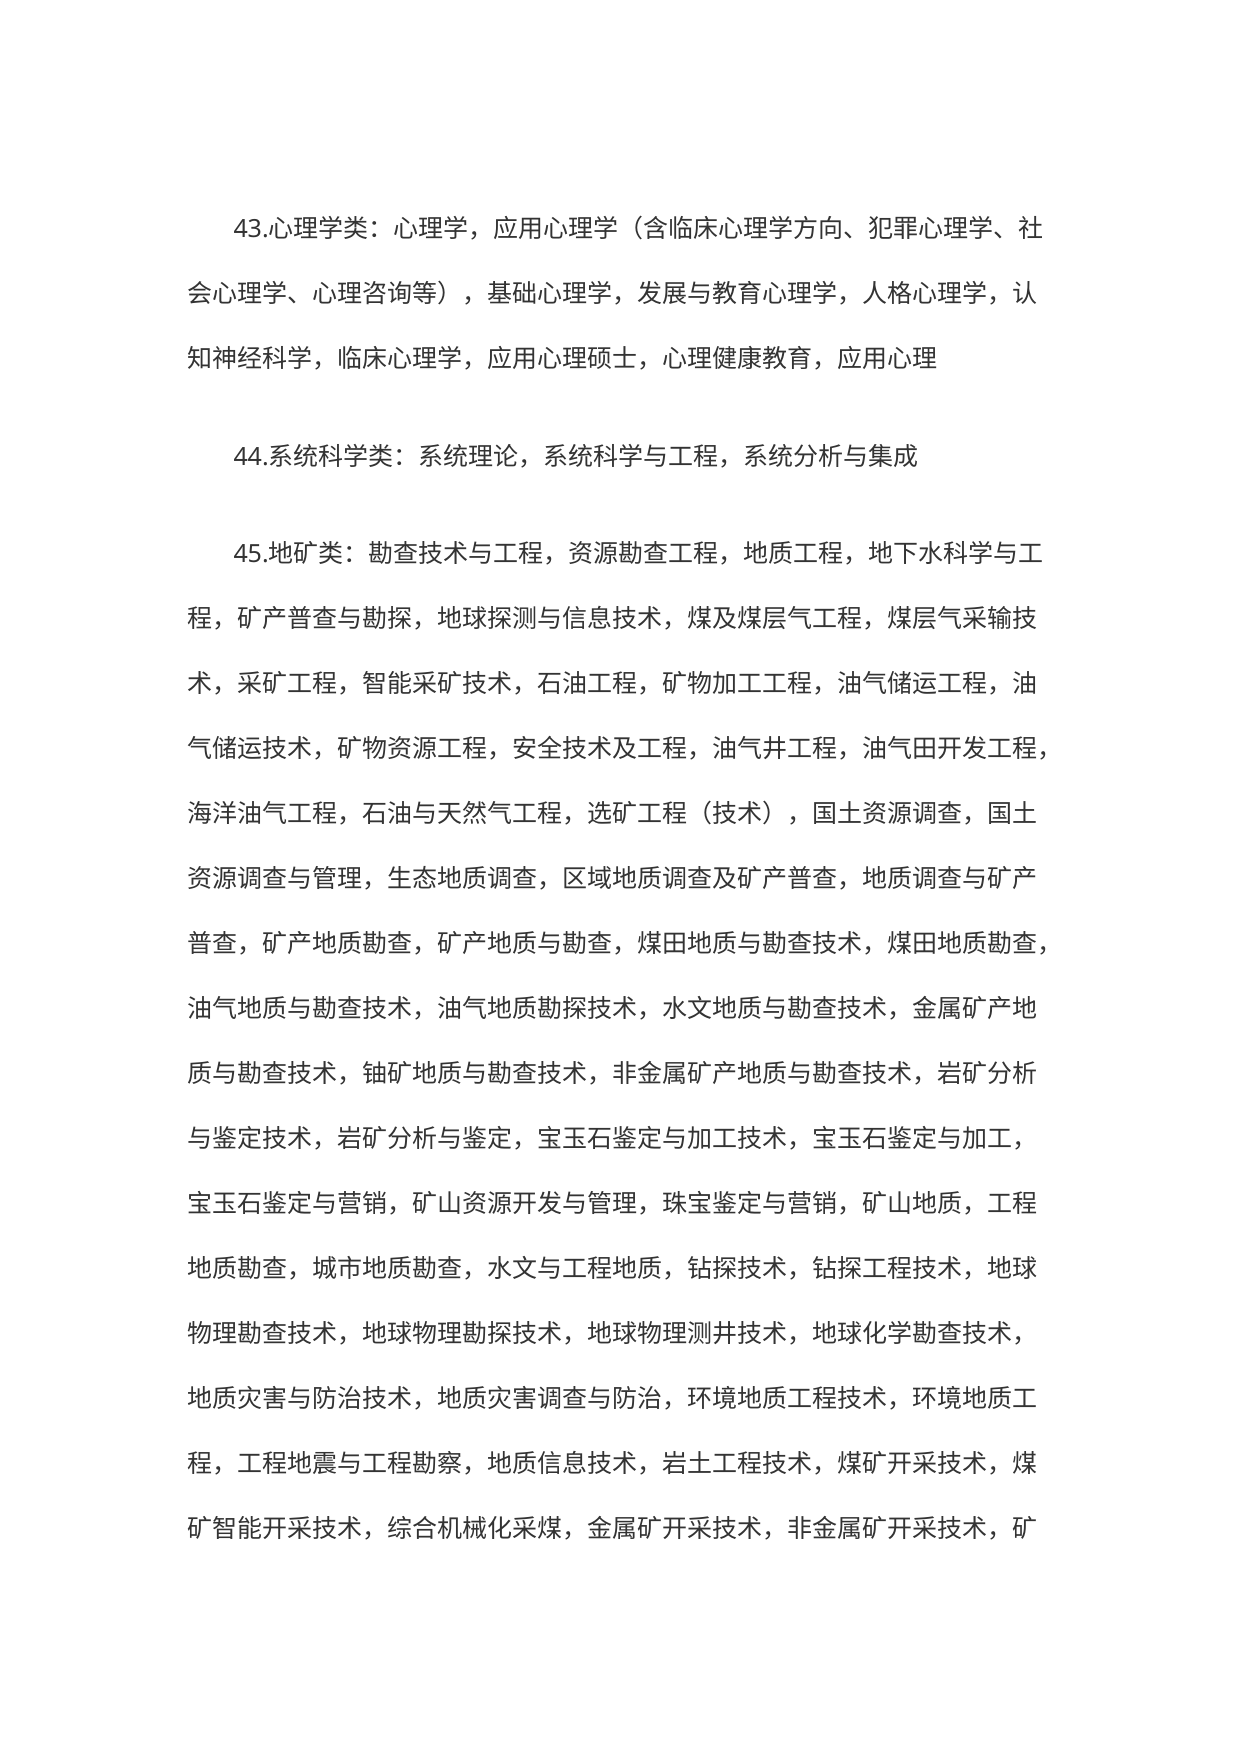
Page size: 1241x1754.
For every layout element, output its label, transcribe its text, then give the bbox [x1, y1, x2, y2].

text 44.系统科学类：系统理论，系统科学与工程，系统分析与集成 [187, 422, 1053, 487]
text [187, 519, 1053, 1559]
text 43.心理学类：心理学，应用心理学（含临床心理学方向、犯罪心理学、社会心理学、心理咨询等），基础心理学，发展与教育心理学，人格心理学，认知神经科学，临床心理学，应用心理硕士，心理健康教育，应用心理 [187, 194, 1053, 389]
